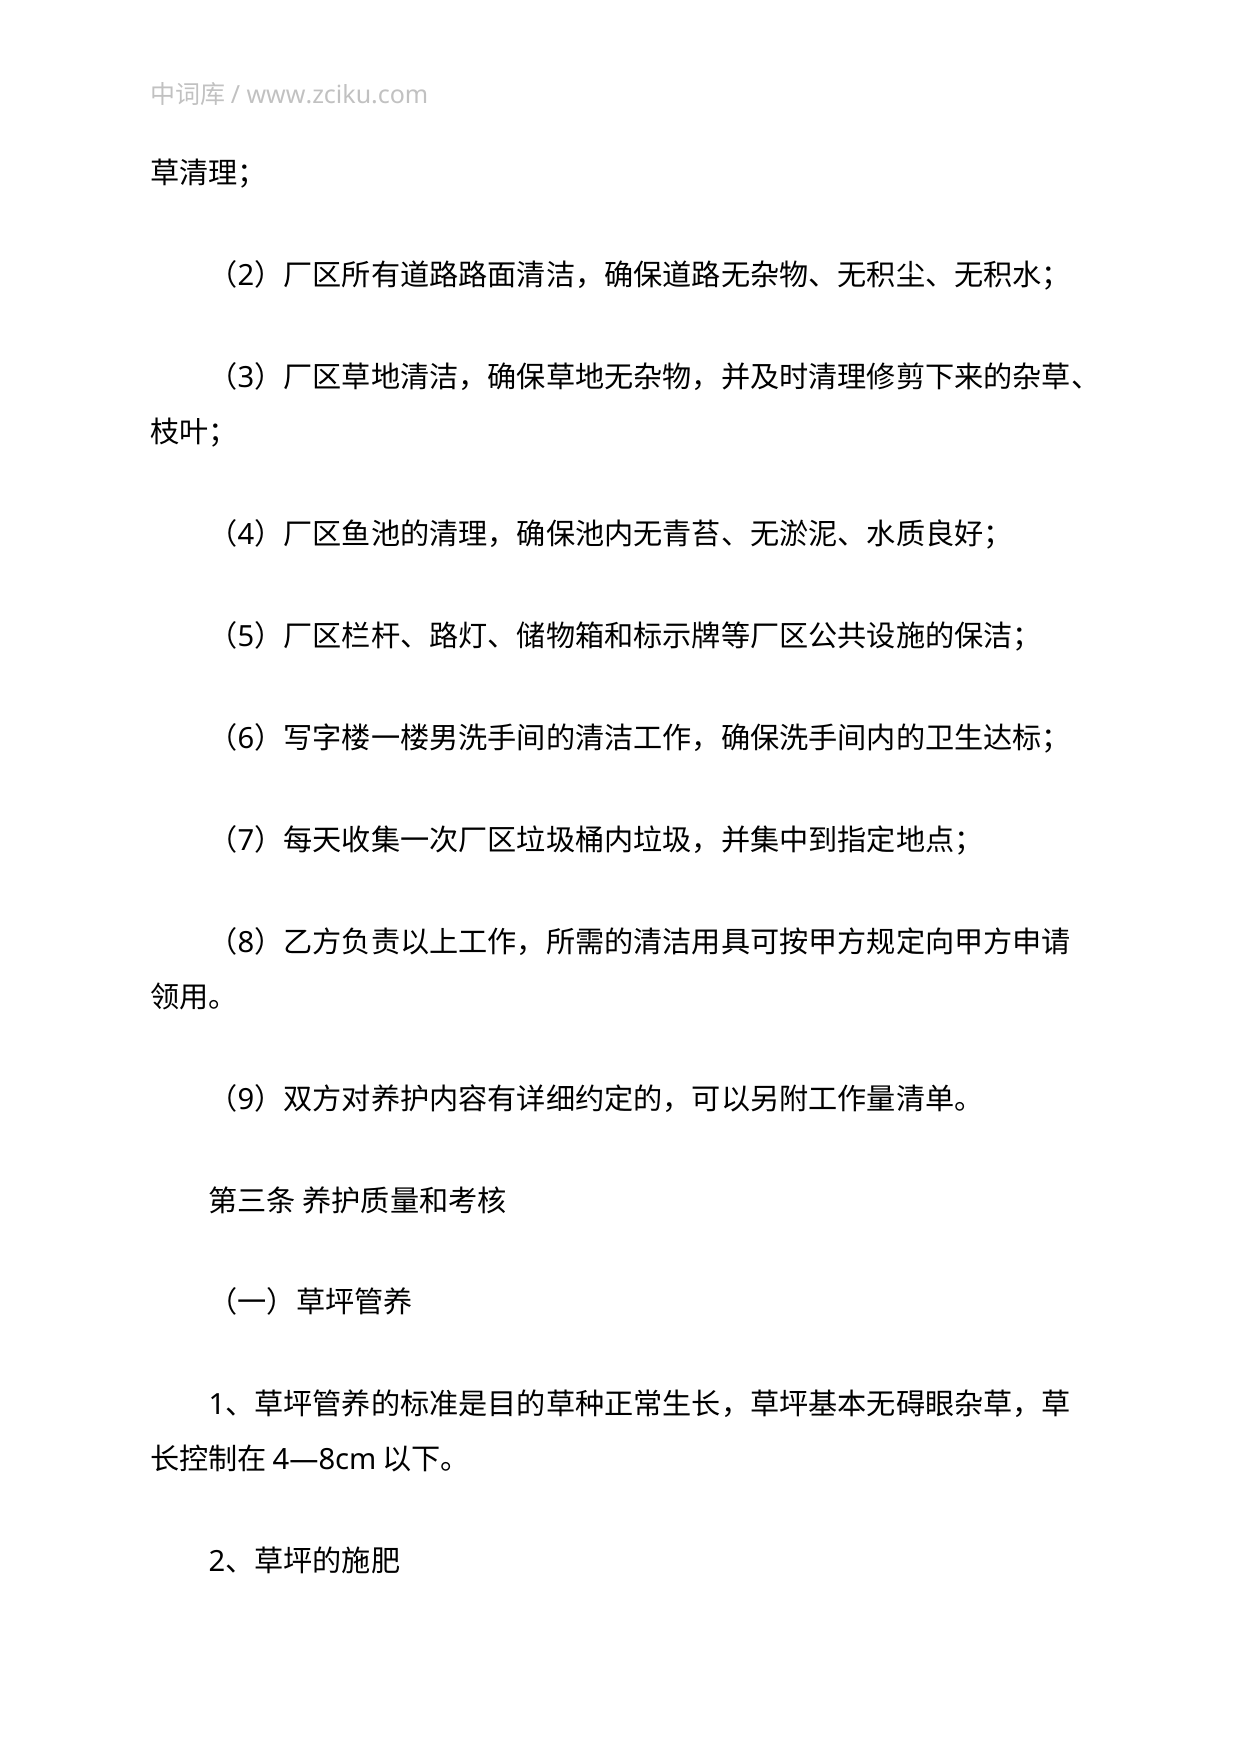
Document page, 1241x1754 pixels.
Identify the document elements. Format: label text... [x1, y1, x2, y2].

text （8）乙方负责以上工作，所需的清洁用具可按甲方规定向甲方申请领用。 [150, 918, 1090, 1016]
text 第三条 养护质量和考核 [150, 1177, 1090, 1219]
text （9）双方对养护内容有详细约定的，可以另附工作量清单。 [150, 1075, 1090, 1118]
text （7）每天收集一次厂区垃圾桶内垃圾，并集中到指定地点； [150, 816, 1090, 859]
text （4）厂区鱼池的清理，确保池内无青苔、无淤泥、水质良好； [150, 511, 1090, 553]
text （5）厂区栏杆、路灯、储物箱和标示牌等厂区公共设施的保洁； [150, 612, 1090, 655]
text （2）厂区所有道路路面清洁，确保道路无杂物、无积尘、无积水； [150, 252, 1090, 294]
text （一）草坪管养 [150, 1279, 1090, 1321]
text （3）厂区草地清洁，确保草地无杂物，并及时清理修剪下来的杂草、枝叶； [150, 354, 1090, 451]
text 1、草坪管养的标准是目的草种正常生长，草坪基本无碍眼杂草，草长控制在4—8cm以下。 [150, 1381, 1090, 1478]
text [150, 150, 1090, 192]
text 2、草坪的施肥 [150, 1538, 1090, 1580]
text （6）写字楼一楼男洗手间的清洁工作，确保洗手间内的卫生达标； [150, 714, 1090, 757]
